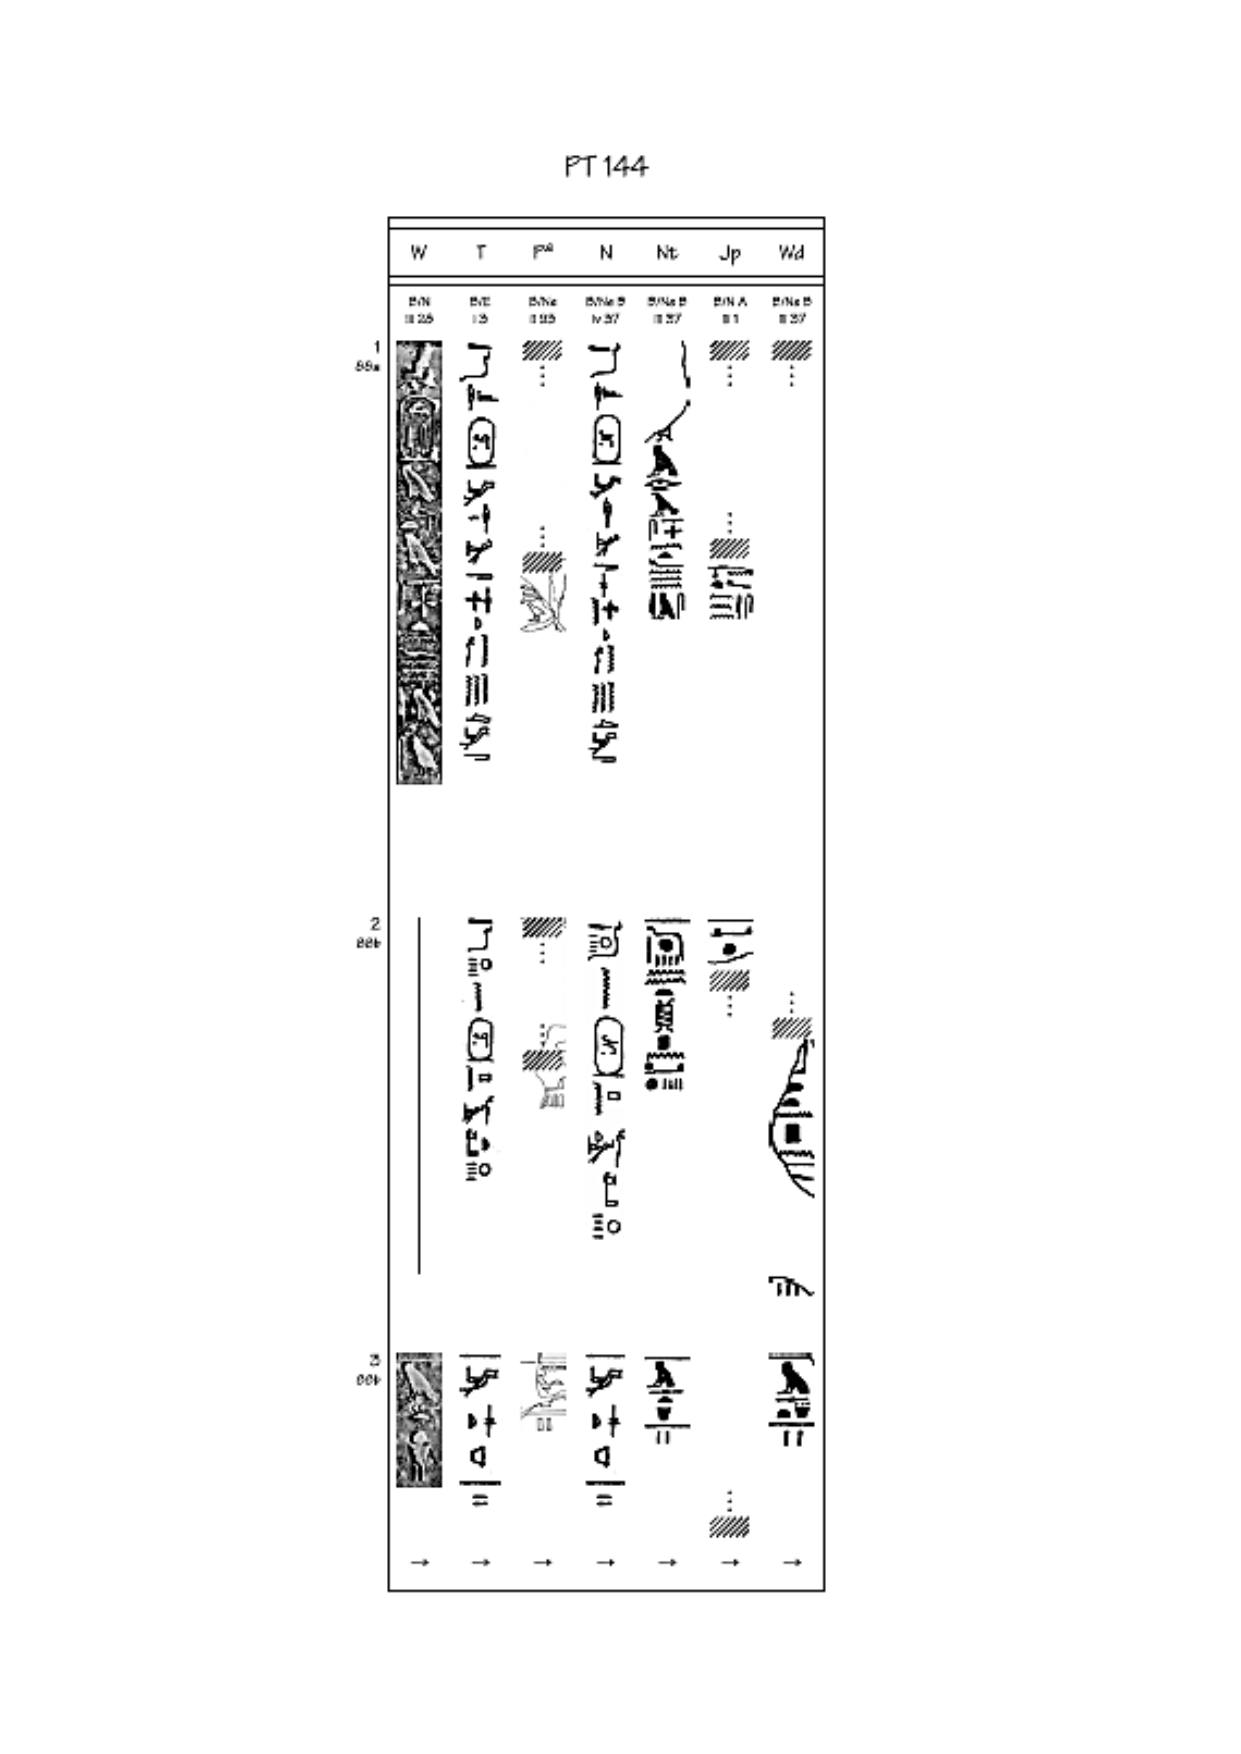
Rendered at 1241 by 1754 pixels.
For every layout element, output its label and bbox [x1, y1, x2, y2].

picture [349, 141, 876, 1610]
